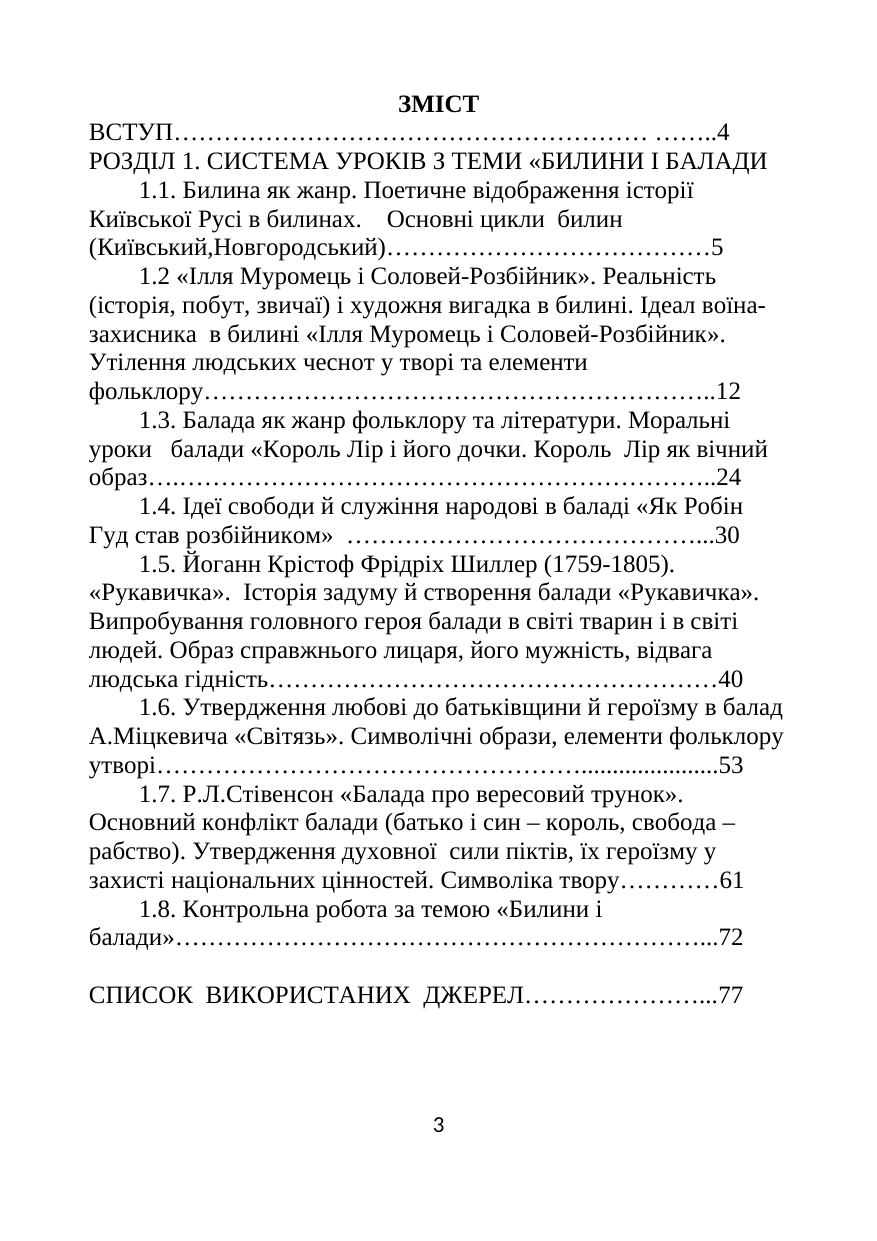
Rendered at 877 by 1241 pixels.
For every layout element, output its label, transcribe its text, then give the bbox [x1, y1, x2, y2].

text 1.6. Утвердження любові до батьківщини й героїзму в балад А.Міцкевича «Світязь». Символічні образи, елементи фольклору утворі……………………………………………......................53 [89, 692, 788, 779]
text ЗМІСТ [89, 89, 788, 117]
text 1.4. Ідеї свободи й служіння народові в баладі «Як Робін Гуд став розбійником» ……………………………………...30 [89, 491, 788, 549]
text 1.7. Р.Л.Стівенсон «Балада про вересовий трунок». Основний конфлікт балади (батько і син – король, свобода – рабство). Утвердження духовної сили піктів, їх героїзму у захисті національних цінностей. Символіка твору…………61 [89, 779, 788, 894]
text 1.1. Билина як жанр. Поетичне відображення історії Київської Русі в билинах. Основні цикли билин (Київський,Новгородський)…………………………………5 [89, 175, 788, 261]
text РОЗДІЛ 1. СИСТЕМА УРОКІВ З ТЕМИ «БИЛИНИ І БАЛАДИ [89, 146, 788, 175]
text СПИСОК ВИКОРИСТАНИХ ДЖЕРЕЛ…………………...77 [89, 980, 788, 1009]
text 1.3. Балада як жанр фольклору та літератури. Моральні уроки балади «Король Лір і його дочки. Король Лір як вічний образ….………………………………………………………..24 [89, 405, 788, 491]
text 1.5. Йоганн Крістоф Фрідріх Шиллер (1759-1805). «Рукавичка». Історія задуму й створення балади «Рукавичка». Випробування головного героя балади в світі тварин і в світі людей. Образ справжнього лицаря, його мужність, відвага людська гідність………………………………………………40 [89, 549, 788, 692]
text 1.2 «Ілля Муромець і Соловей-Розбійник». Реальність (історія, побут, звичаї) і художня вигадка в билині. Ідеал воїна-захисника в билині «Ілля Муромець і Соловей-Розбійник». Утілення людських чеснот у творі та елементи фольклору……………………………………………………..12 [89, 261, 788, 405]
text ВСТУП………………………………………………… ……..4 [89, 117, 788, 146]
text 1.8. Контрольна робота за темою «Билини і балади»………………………………………………………...72 [89, 894, 788, 951]
